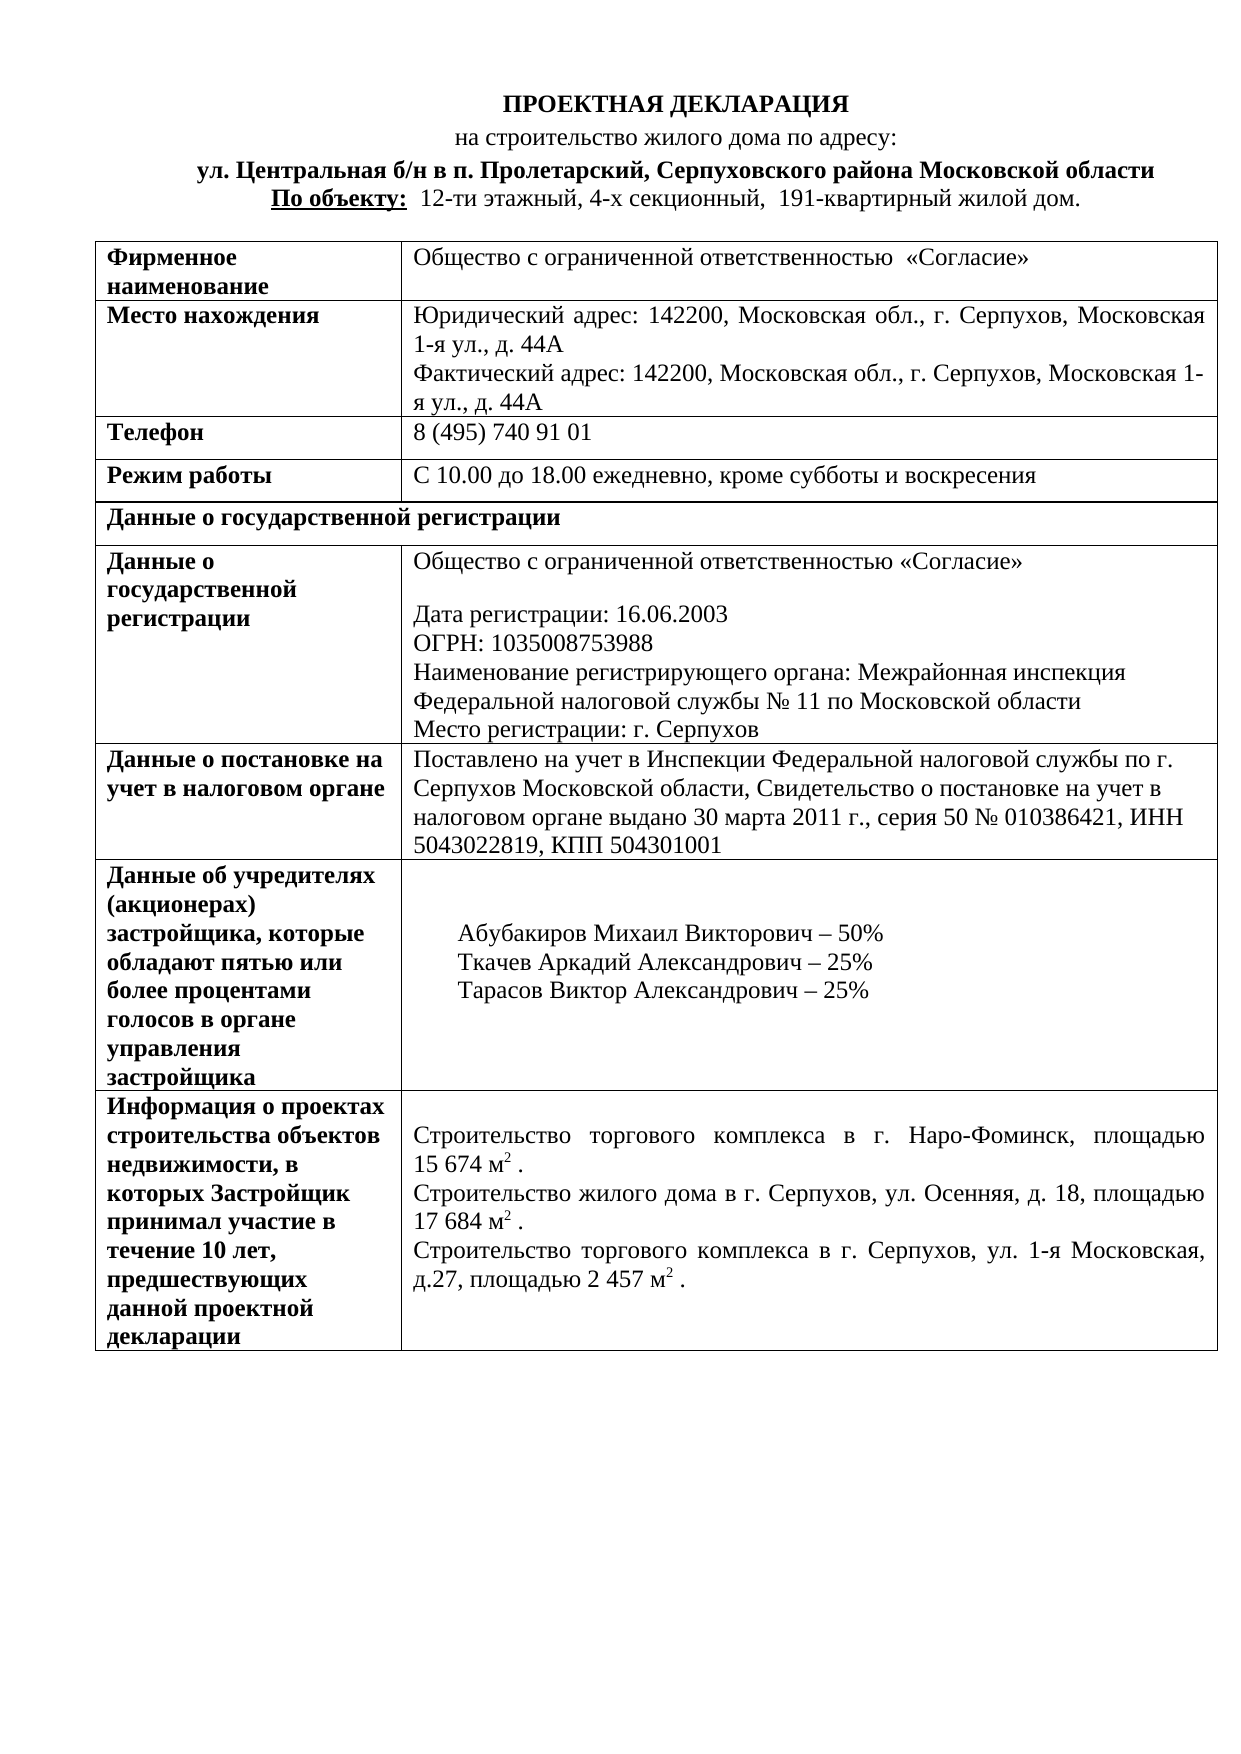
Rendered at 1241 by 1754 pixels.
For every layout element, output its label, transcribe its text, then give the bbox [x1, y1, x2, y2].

subtitle По объекту: 12-ти этажный, 4-х секционный, 191-квартирный жилой дом. [133, 183, 1219, 212]
table_cell Строительство торгового комплекса в г. Наро-Фоминск, площадью 15 674 м2 . Строительство жилого дома в г. Серпухов, ул. Осенняя, д. 18, площадью 17 684 м2 . Строительство торгового комплекса в г. Серпухов, ул. 1-я Московская, д.27, площадью 2 457 м2 . [402, 1091, 1217, 1350]
table_cell С 10.00 до 18.00 ежедневно, кроме субботы и воскресения [402, 460, 1217, 501]
table_cell Абубакиров Михаил Викторович – 50% Ткачев Аркадий Александрович – 25% Тарасов Виктор Александрович – 25% [402, 860, 1217, 1090]
table_cell Общество с ограниченной ответственностью «Согласие» Дата регистрации: 16.06.2003 ОГРН: 1035008753988 Наименование регистрирующего органа: Межрайонная инспекция Федеральной налоговой службы № 11 по Московской области Место регистрации: г. Серпухов [402, 546, 1217, 743]
table_cell Данные о постановке на учет в налоговом органе [96, 744, 401, 859]
table_header Общество с ограниченной ответственностью «Согласие» [402, 242, 1217, 299]
table_cell Данные о государственной регистрации [96, 503, 1217, 545]
table_cell Телефон [96, 417, 401, 459]
table_cell 8 (495) 740 91 01 [402, 417, 1217, 459]
text ПРОЕКТНАЯ ДЕКЛАРАЦИЯ [133, 89, 1219, 117]
table_cell Поставлено на учет в Инспекции Федеральной налоговой службы по г. Серпухов Московской области, Свидетельство о постановке на учет в налоговом органе выдано 30 марта 2011 г., серия 50 № 010386421, ИНН 5043022819, КПП 504301001 [402, 744, 1217, 859]
subtitle ул. Центральная б/н в п. Пролетарский, Серпуховского района Московской области [133, 155, 1219, 183]
table_header Фирменное наименование [96, 242, 401, 299]
table_cell Данные о государственной регистрации [96, 546, 401, 743]
table_cell Данные об учредителях (акционерах) застройщика, которые обладают пятью или более процентами голосов в органе управления застройщика [96, 860, 401, 1090]
table_cell Место нахождения [96, 301, 401, 416]
table_cell Юридический адрес: 142200, Московская обл., г. Серпухов, Московская 1-я ул., д. 44А Фактический адрес: 142200, Московская обл., г. Серпухов, Московская 1-я ул., д. 44А [402, 301, 1217, 416]
table_cell Информация о проектах строительства объектов недвижимости, в которых Застройщик принимал участие в течение 10 лет, предшествующих данной проектной декларации [96, 1091, 401, 1350]
text на строительство жилого дома по адресу: [133, 122, 1219, 150]
table_cell Режим работы [96, 460, 401, 501]
